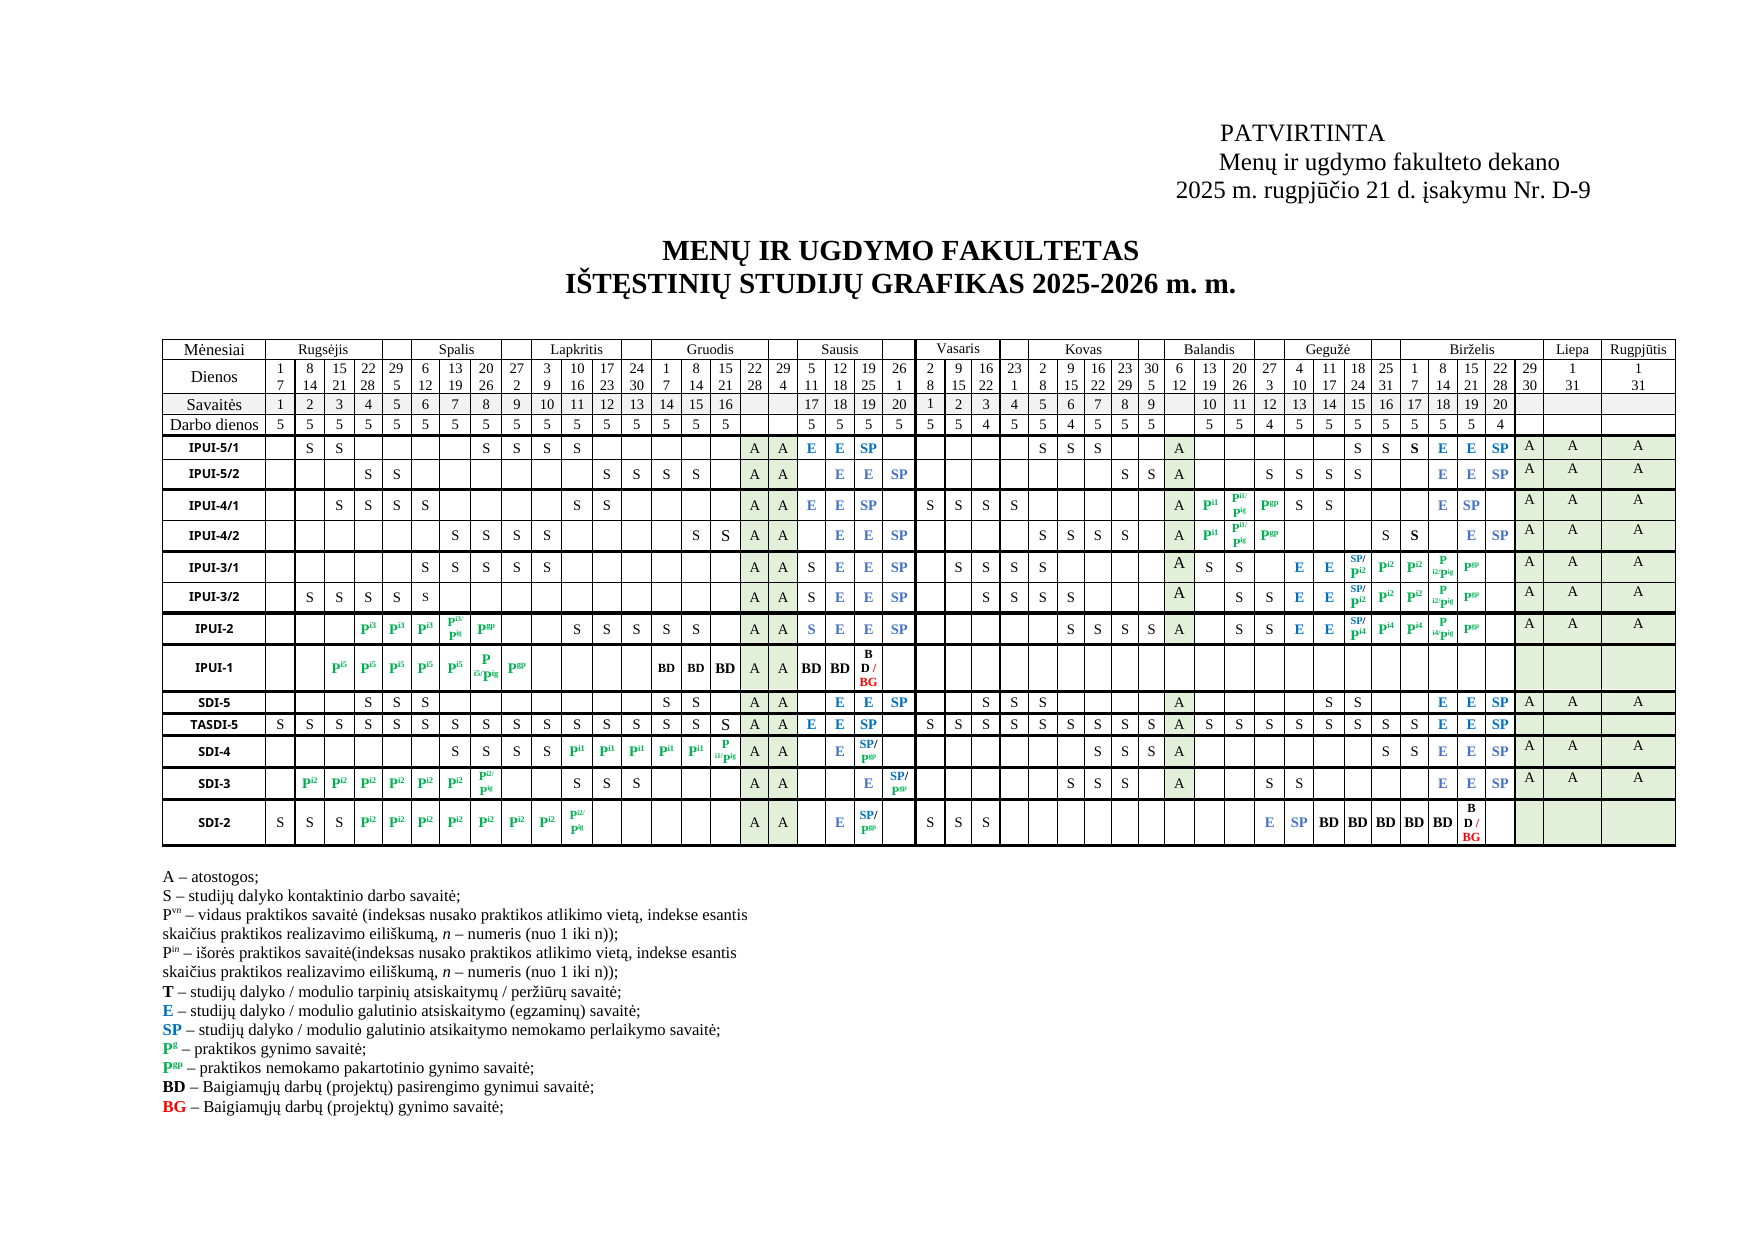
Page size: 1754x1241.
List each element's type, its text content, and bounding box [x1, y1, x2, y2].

table_header Balandis [1165, 340, 1254, 359]
table_cell SP/ Pgp [883, 769, 914, 798]
table_cell S [383, 491, 411, 520]
table_cell [917, 583, 944, 611]
table_cell [883, 715, 914, 734]
table_cell E [826, 615, 854, 643]
table_cell S [1314, 491, 1344, 520]
table_cell S [383, 583, 411, 611]
table_cell [972, 737, 999, 766]
table_cell S [532, 521, 561, 550]
text S – studijų dalyko kontaktinio darbo savaitė; [162, 886, 1639, 905]
table_cell E [1458, 693, 1485, 712]
table_cell Pi1 [652, 737, 681, 766]
table_cell [972, 769, 999, 798]
table_cell A [769, 646, 797, 689]
table_cell S [798, 615, 825, 643]
table_cell E [1458, 437, 1485, 459]
table_cell [769, 415, 797, 434]
table_cell A [741, 583, 768, 611]
table_cell [711, 491, 740, 520]
table_cell [1285, 646, 1313, 689]
table_cell BD [826, 646, 854, 689]
table_cell A [1544, 615, 1601, 643]
table_cell Pgp [502, 646, 531, 689]
table_cell A [741, 491, 768, 520]
table_cell [266, 460, 294, 488]
table_cell 19 25 [855, 360, 882, 393]
table_cell S [1285, 491, 1313, 520]
table_cell S [266, 801, 294, 844]
table_header [1255, 340, 1284, 359]
table_cell A [769, 437, 797, 459]
table_cell A [1544, 737, 1601, 766]
table_cell E [855, 693, 882, 712]
table_cell S [1372, 737, 1400, 766]
table_cell [1314, 737, 1344, 766]
table_cell [682, 801, 710, 844]
table_cell Pi3 [355, 615, 382, 643]
table_cell 5 [1458, 415, 1485, 434]
table_cell [1165, 646, 1194, 689]
table_cell S [355, 583, 382, 611]
table_cell 20 [1486, 394, 1514, 413]
table_cell [917, 437, 944, 459]
table_cell 5 [1345, 415, 1371, 434]
table_cell 9 [502, 394, 531, 413]
table_cell 16 22 [972, 360, 999, 393]
table_cell [883, 646, 914, 689]
table_cell Pi1 [1195, 491, 1224, 520]
table_cell S [1139, 715, 1164, 734]
table_cell S [1401, 437, 1428, 459]
table_cell [1225, 437, 1254, 459]
table_cell 2 8 [917, 360, 944, 393]
table_cell E [855, 521, 882, 550]
table_cell [1085, 491, 1111, 520]
table_cell [652, 437, 681, 459]
table_cell S [1058, 615, 1084, 643]
table_cell [266, 769, 294, 798]
table_cell [1401, 460, 1428, 488]
table_cell S [502, 737, 531, 766]
table_cell [532, 460, 561, 488]
table_cell S [440, 715, 470, 734]
table_cell [532, 615, 561, 643]
table_cell [1085, 460, 1111, 488]
table_cell SP [1486, 521, 1514, 550]
table_cell [682, 583, 710, 611]
table_cell S [1285, 715, 1313, 734]
table_cell [917, 521, 944, 550]
table_cell A [1544, 553, 1601, 582]
table_cell SDI-5 [163, 693, 265, 712]
table_cell [622, 553, 651, 582]
table_cell [622, 693, 651, 712]
table_cell Savaitės [163, 394, 265, 413]
table_cell [1195, 460, 1224, 488]
table_cell 13 [1285, 394, 1313, 413]
table_cell [1139, 437, 1164, 459]
table_cell [711, 693, 740, 712]
table_cell S [1029, 715, 1057, 734]
table_cell 5 [1139, 415, 1164, 434]
table_cell [1372, 693, 1400, 712]
table_cell 4 [1486, 415, 1514, 434]
table_cell 17 [798, 394, 825, 413]
text skaičius praktikos realizavimo eiliškumą, n – numeris (nuo 1 iki n)); [162, 962, 1639, 981]
table_cell 20 26 [471, 360, 501, 393]
table_cell 15 [682, 394, 710, 413]
table_header Rugsėjis [266, 340, 382, 359]
table_cell A [741, 521, 768, 550]
table_cell Pi2 [383, 801, 411, 844]
table_cell A [1544, 693, 1601, 712]
table_cell 1 7 [266, 360, 294, 393]
table_cell Pi2 [502, 801, 531, 844]
table_cell 18 [826, 394, 854, 413]
table_cell [1225, 737, 1254, 766]
table_cell S [562, 491, 592, 520]
table_header [769, 340, 797, 359]
table_cell [593, 437, 621, 459]
table_cell [1058, 801, 1084, 844]
table_cell S [972, 801, 999, 844]
table_cell S [412, 583, 439, 611]
table_cell Pi3 [412, 615, 439, 643]
table_cell [1314, 437, 1344, 459]
table_cell Pi2 [1401, 553, 1428, 582]
table_cell [972, 460, 999, 488]
table_cell S [1085, 737, 1111, 766]
table_cell S [972, 715, 999, 734]
table_cell Pi4 [1401, 615, 1428, 643]
table_cell Pi1 [593, 737, 621, 766]
table_cell 19 [1458, 394, 1485, 413]
table_cell [1225, 646, 1254, 689]
table_cell [471, 693, 501, 712]
table_cell A [769, 521, 797, 550]
table_cell [1314, 646, 1344, 689]
table_cell S [711, 521, 740, 550]
table_cell S [1058, 715, 1084, 734]
table_cell [1486, 491, 1514, 520]
table_cell 5 [296, 415, 324, 434]
table_cell [562, 693, 592, 712]
table_cell Pi2/Pig [1429, 583, 1457, 611]
table_cell [440, 491, 470, 520]
table_cell [1112, 693, 1138, 712]
table_cell [652, 491, 681, 520]
table_cell [1516, 394, 1543, 413]
table_cell [622, 437, 651, 459]
table_cell S [682, 615, 710, 643]
table_cell S [1255, 615, 1284, 643]
table_cell S [562, 769, 592, 798]
table_cell 20 [883, 394, 914, 413]
table_cell [296, 615, 324, 643]
table_cell Pi5 [355, 646, 382, 689]
table_cell E [1255, 801, 1284, 844]
table_cell A [1516, 491, 1543, 520]
table_cell [1195, 437, 1224, 459]
table_cell A [741, 460, 768, 488]
table_cell [383, 521, 411, 550]
table_cell S [383, 460, 411, 488]
table_cell IPUI-5/1 [163, 437, 265, 459]
table_cell 5 [1372, 415, 1400, 434]
table_cell SP [883, 553, 914, 582]
table_cell S [1085, 769, 1111, 798]
table_cell [1372, 491, 1400, 520]
table_cell E [1458, 737, 1485, 766]
table_cell [1255, 437, 1284, 459]
table_cell S [917, 715, 944, 734]
table_cell SP [855, 715, 882, 734]
table_cell A [1516, 460, 1543, 488]
table_cell Dienos [163, 360, 265, 393]
table_cell A [1602, 615, 1675, 643]
table_cell 10 [532, 394, 561, 413]
table_cell [1516, 646, 1543, 689]
table_cell S [1001, 553, 1028, 582]
table_cell SP/ Pi4 [1345, 615, 1371, 643]
table_cell [355, 437, 382, 459]
table_cell Pgp [1458, 583, 1485, 611]
table_cell 16 [711, 394, 740, 413]
table_cell 1 31 [1602, 360, 1675, 393]
table_cell S [355, 491, 382, 520]
table_cell Pi2 [1372, 553, 1400, 582]
table_cell S [1345, 715, 1371, 734]
table_cell [1255, 693, 1284, 712]
table_cell E [1429, 737, 1457, 766]
table_header [622, 340, 651, 359]
table_cell S [325, 801, 354, 844]
table_cell [1139, 491, 1164, 520]
table_cell [1372, 769, 1400, 798]
table_cell S [682, 693, 710, 712]
table_cell [532, 769, 561, 798]
table_cell [1165, 394, 1194, 413]
table_cell 11 17 [1314, 360, 1344, 393]
table_cell S [946, 715, 971, 734]
table_cell S [1001, 715, 1028, 734]
table_cell S [471, 521, 501, 550]
table_cell S [652, 693, 681, 712]
table_cell S [798, 583, 825, 611]
table_cell 5 [1429, 415, 1457, 434]
table_cell S [1314, 693, 1344, 712]
text IŠTĘSTINIŲ STUDIJŲ GRAFIKAS 2025-2026 m. m. [162, 267, 1639, 300]
table_cell A [769, 801, 797, 844]
table_cell S [355, 460, 382, 488]
table_cell S [1085, 437, 1111, 459]
table_cell [917, 769, 944, 798]
table_cell [532, 693, 561, 712]
table_cell 6 12 [1165, 360, 1194, 393]
table_cell Pi2 [383, 769, 411, 798]
table_cell BD [1372, 801, 1400, 844]
table_cell A [1516, 693, 1543, 712]
table_cell BD [1429, 801, 1457, 844]
table_cell IPUI-3/1 [163, 553, 265, 582]
table_cell [972, 437, 999, 459]
table_cell S [1255, 460, 1284, 488]
table_cell S [502, 553, 531, 582]
table_cell 5 [593, 415, 621, 434]
table_cell 5 [1001, 415, 1028, 434]
table_cell [622, 491, 651, 520]
table_cell [1345, 491, 1371, 520]
table_cell E [826, 737, 854, 766]
table_cell A [1165, 769, 1194, 798]
table_cell 5 11 [798, 360, 825, 393]
table_cell [883, 801, 914, 844]
table_header Kovas [1029, 340, 1138, 359]
table_cell [383, 437, 411, 459]
table_cell SP [883, 693, 914, 712]
table_cell [412, 521, 439, 550]
table_cell [1458, 646, 1485, 689]
table_cell [1112, 437, 1138, 459]
table_cell E [855, 460, 882, 488]
table_cell [883, 737, 914, 766]
table_cell 2 [946, 394, 971, 413]
table_cell [798, 737, 825, 766]
table_cell S [471, 737, 501, 766]
table_cell S [972, 553, 999, 582]
table_cell 29 30 [1516, 360, 1543, 393]
table_cell 5 [917, 415, 944, 434]
table_header Gegužė [1285, 340, 1371, 359]
table_cell S [593, 491, 621, 520]
table_cell [532, 583, 561, 611]
table_cell Pi2 [1372, 583, 1400, 611]
table_cell E [826, 521, 854, 550]
table_cell 7 [440, 394, 470, 413]
table_cell S [622, 715, 651, 734]
table_cell 8 14 [296, 360, 324, 393]
table_cell S [1112, 615, 1138, 643]
table_cell Pi1 [1195, 521, 1224, 550]
table_cell SP [1486, 460, 1514, 488]
table_cell 5 [1285, 415, 1313, 434]
table_cell [1544, 715, 1601, 734]
table_cell E [798, 437, 825, 459]
table_cell [682, 553, 710, 582]
table_cell 5 [682, 415, 710, 434]
table_cell E [826, 693, 854, 712]
table_cell [652, 521, 681, 550]
table_cell [682, 769, 710, 798]
table_cell S [1058, 521, 1084, 550]
table_cell S [502, 437, 531, 459]
table_cell Pi2 [355, 769, 382, 798]
table_cell 17 [1401, 394, 1428, 413]
table_cell [593, 693, 621, 712]
table_cell [1314, 521, 1344, 550]
table_cell [1195, 737, 1224, 766]
table_cell [1085, 553, 1111, 582]
table_cell BD [798, 646, 825, 689]
table_cell 5 [622, 415, 651, 434]
table_cell [1255, 646, 1284, 689]
table_cell [1345, 646, 1371, 689]
table_cell 5 [855, 415, 882, 434]
table_cell [711, 615, 740, 643]
table_header [383, 340, 411, 359]
table_cell [917, 460, 944, 488]
table_cell S [562, 715, 592, 734]
table_cell S [266, 715, 294, 734]
table_cell 5 [1029, 415, 1057, 434]
table_cell A [769, 737, 797, 766]
table_cell A [1165, 521, 1194, 550]
table_cell Pgp [1458, 553, 1485, 582]
table_cell E [1429, 491, 1457, 520]
table_cell 5 [502, 415, 531, 434]
text Menų ir ugdymo fakulteto dekano [162, 147, 1639, 176]
table_cell A [1516, 583, 1543, 611]
table_cell 5 [440, 415, 470, 434]
table_cell S [532, 553, 561, 582]
table_cell [1058, 693, 1084, 712]
table_cell 15 21 [1458, 360, 1485, 393]
table_cell S [652, 715, 681, 734]
table_cell [798, 769, 825, 798]
table_cell [296, 460, 324, 488]
table_cell A [1165, 693, 1194, 712]
table_cell S [1029, 583, 1057, 611]
table_cell [652, 583, 681, 611]
table_cell [1085, 693, 1111, 712]
table_cell 27 3 [1255, 360, 1284, 393]
table_cell S [355, 715, 382, 734]
table_cell S [1255, 715, 1284, 734]
table_cell Pi2/Pig [1429, 553, 1457, 582]
table_cell [1001, 460, 1028, 488]
table_cell SP [855, 437, 882, 459]
table_cell [917, 737, 944, 766]
table_cell S [1139, 737, 1164, 766]
table_cell A [1516, 737, 1543, 766]
table_cell 5 [826, 415, 854, 434]
table_cell [1602, 646, 1675, 689]
table_cell [355, 553, 382, 582]
table_cell A [1516, 615, 1543, 643]
table_cell [502, 583, 531, 611]
table_cell [1058, 646, 1084, 689]
table_cell [1401, 693, 1428, 712]
table_cell SP [1486, 769, 1514, 798]
table_cell 1 31 [1544, 360, 1601, 393]
table_cell [1401, 769, 1428, 798]
table_header Gruodis [652, 340, 768, 359]
table_cell 11 [562, 394, 592, 413]
table_cell [798, 693, 825, 712]
table_cell 6 [412, 394, 439, 413]
table_cell BD [652, 646, 681, 689]
table_cell S [502, 715, 531, 734]
table_cell Pi2 [1401, 583, 1428, 611]
table_cell [946, 769, 971, 798]
table_cell [1255, 737, 1284, 766]
table_cell [883, 437, 914, 459]
text Pin – išorės praktikos savaitė(indeksas nusako praktikos atlikimo vietą, indekse esantis [162, 943, 1639, 962]
table_cell S [1345, 460, 1371, 488]
text 2025 m. rugpjūčio 21 d. įsakymu Nr. D-9 [162, 176, 1639, 204]
table_cell Pgp [1458, 615, 1485, 643]
table_cell [1058, 460, 1084, 488]
table_cell 5 [883, 415, 914, 434]
table_cell [325, 693, 354, 712]
table_cell S [682, 715, 710, 734]
table_cell A [1602, 583, 1675, 611]
table_cell [383, 553, 411, 582]
table_cell 5 [711, 415, 740, 434]
table_cell [1372, 646, 1400, 689]
text BD – Baigiamųjų darbų (projektų) pasirengimo gynimui savaitė; [162, 1077, 1639, 1096]
table_cell [266, 437, 294, 459]
table_cell Pi2 [355, 801, 382, 844]
table_cell [532, 491, 561, 520]
table_cell [1195, 693, 1224, 712]
table_cell [1195, 583, 1224, 611]
table_cell 4 [355, 394, 382, 413]
table_cell S [1058, 583, 1084, 611]
table_cell A [741, 646, 768, 689]
table_cell [682, 437, 710, 459]
table_cell E [798, 491, 825, 520]
table_cell Pi5/Pig [471, 646, 501, 689]
table_cell [946, 646, 971, 689]
table_cell 5 [1112, 415, 1138, 434]
table_cell [440, 460, 470, 488]
table_cell [1372, 460, 1400, 488]
table_cell [1314, 769, 1344, 798]
table_cell S [1029, 521, 1057, 550]
table_cell [1139, 693, 1164, 712]
table_cell S [383, 693, 411, 712]
table_cell 5 [1085, 415, 1111, 434]
table_cell SP [1486, 737, 1514, 766]
table_cell 20 26 [1225, 360, 1254, 393]
table_cell 4 [1255, 415, 1284, 434]
table_cell A [1602, 769, 1675, 798]
table_cell E [826, 491, 854, 520]
table_cell [1029, 801, 1057, 844]
table_cell 17 23 [593, 360, 621, 393]
table_cell [1602, 415, 1675, 434]
table_cell Pi1/Pig [711, 737, 740, 766]
table_cell A [1165, 737, 1194, 766]
table_cell A [1544, 437, 1601, 459]
table_cell [1195, 615, 1224, 643]
table_cell [1139, 583, 1164, 611]
table_cell E [826, 460, 854, 488]
table_cell [1112, 646, 1138, 689]
table_cell 25 31 [1372, 360, 1400, 393]
table_cell S [1285, 460, 1313, 488]
table_cell 2 8 [1029, 360, 1057, 393]
table_cell [502, 491, 531, 520]
table_cell S [1401, 715, 1428, 734]
table_cell [593, 801, 621, 844]
table_cell [1165, 415, 1194, 434]
table_cell S [1001, 583, 1028, 611]
table_cell 5 [266, 415, 294, 434]
table_cell [1001, 769, 1028, 798]
table_cell Pi4 [1372, 615, 1400, 643]
table_cell [1029, 769, 1057, 798]
table_cell A [741, 801, 768, 844]
table_cell E [855, 769, 882, 798]
table_cell S [412, 553, 439, 582]
table_cell [593, 583, 621, 611]
table_cell BD /BG [855, 646, 882, 689]
table_cell 27 2 [502, 360, 531, 393]
table_cell 3 [325, 394, 354, 413]
table_cell Darbo dienos [163, 415, 265, 434]
table_cell A [1602, 491, 1675, 520]
table_cell SDI-4 [163, 737, 265, 766]
table_cell Pi2 [440, 769, 470, 798]
table_cell Pi2 [471, 801, 501, 844]
table_cell Pi5 [412, 646, 439, 689]
table_cell [1285, 437, 1313, 459]
table_cell TASDI-5 [163, 715, 265, 734]
table_cell A [769, 583, 797, 611]
table_cell S [1001, 491, 1028, 520]
table_cell [1544, 415, 1601, 434]
table_cell [1001, 646, 1028, 689]
table_cell S [440, 521, 470, 550]
table_cell S [1255, 583, 1284, 611]
table_cell 4 [1058, 415, 1084, 434]
table_cell [1112, 801, 1138, 844]
table_cell S [1085, 521, 1111, 550]
table_cell [1516, 715, 1543, 734]
table_cell [711, 801, 740, 844]
table_cell S [1372, 521, 1400, 550]
table_cell A [1602, 521, 1675, 550]
table_cell S [711, 715, 740, 734]
table_cell S [652, 615, 681, 643]
table_cell [1544, 394, 1601, 413]
table_cell A [1165, 583, 1194, 611]
table_cell 5 [383, 415, 411, 434]
table_cell S [296, 437, 324, 459]
table_cell 1 [917, 394, 944, 413]
table_cell S [1225, 553, 1254, 582]
table_cell S [1285, 769, 1313, 798]
table_cell 22 28 [1486, 360, 1514, 393]
table_cell Pgp [1255, 521, 1284, 550]
table_cell 13 [622, 394, 651, 413]
table_cell S [1112, 737, 1138, 766]
table_cell [741, 415, 768, 434]
table_cell [1486, 583, 1514, 611]
table_cell 18 24 [1345, 360, 1371, 393]
table_cell S [1139, 615, 1164, 643]
table_cell SP [883, 615, 914, 643]
table_cell [440, 693, 470, 712]
table_cell [946, 521, 971, 550]
table_cell [325, 553, 354, 582]
table_cell 12 [1255, 394, 1284, 413]
table_cell 3 9 [532, 360, 561, 393]
table_cell S [652, 460, 681, 488]
table_cell S [532, 437, 561, 459]
table_cell [532, 646, 561, 689]
table_cell A [769, 460, 797, 488]
table_cell [1085, 583, 1111, 611]
table_cell A [1602, 693, 1675, 712]
table_cell IPUI-1 [163, 646, 265, 689]
table_cell E [1458, 769, 1485, 798]
table_cell [622, 801, 651, 844]
table_cell [1112, 583, 1138, 611]
table_cell Pi1 [622, 737, 651, 766]
table_cell [266, 737, 294, 766]
table_cell [917, 646, 944, 689]
table_cell [652, 553, 681, 582]
table_cell 23 29 [1112, 360, 1138, 393]
table_cell [1602, 394, 1675, 413]
table_cell S [1001, 693, 1028, 712]
table_cell IPUI-3/2 [163, 583, 265, 611]
text BG – Baigiamųjų darbų (projektų) gynimo savaitė; [162, 1096, 1639, 1116]
table_cell [1544, 801, 1601, 844]
table_cell [266, 553, 294, 582]
table_cell [946, 693, 971, 712]
table_cell S [1085, 615, 1111, 643]
table_cell 12 18 [826, 360, 854, 393]
table_cell S [946, 553, 971, 582]
table_cell 4 10 [1285, 360, 1313, 393]
table_cell 5 [1225, 415, 1254, 434]
table_cell [711, 460, 740, 488]
table_cell 5 [383, 394, 411, 413]
table_cell BD [1314, 801, 1344, 844]
table_cell E [798, 715, 825, 734]
text SP – studijų dalyko / modulio galutinio atsikaitymo nemokamo perlaikymo savaitė; [162, 1020, 1639, 1039]
table_cell Pi1 [682, 737, 710, 766]
table_cell 30 5 [1139, 360, 1164, 393]
table_cell BD [711, 646, 740, 689]
table_cell [711, 437, 740, 459]
table_cell [412, 460, 439, 488]
table_cell [1486, 801, 1514, 844]
table_cell [502, 460, 531, 488]
table_cell [1195, 646, 1224, 689]
table_cell S [1372, 715, 1400, 734]
table_cell E [826, 715, 854, 734]
table_cell Pgp [1255, 491, 1284, 520]
table_cell E [855, 553, 882, 582]
table_cell [471, 491, 501, 520]
table_cell A [741, 553, 768, 582]
table_cell 19 [855, 394, 882, 413]
table_cell S [1401, 737, 1428, 766]
table_cell A [1165, 553, 1194, 582]
table_cell [1516, 801, 1543, 844]
table_cell S [1225, 583, 1254, 611]
table_cell 15 21 [711, 360, 740, 393]
table_cell [1345, 737, 1371, 766]
table_cell S [1372, 437, 1400, 459]
table_cell S [622, 769, 651, 798]
table_cell 11 [1225, 394, 1254, 413]
table_cell Pi2 [412, 801, 439, 844]
table_cell S [1195, 553, 1224, 582]
table_cell S [471, 437, 501, 459]
table_cell [798, 460, 825, 488]
table_cell 12 [593, 394, 621, 413]
table_cell SDI-3 [163, 769, 265, 798]
table_cell E [1429, 715, 1457, 734]
table_cell [562, 460, 592, 488]
table_cell 9 15 [1058, 360, 1084, 393]
table_cell [711, 769, 740, 798]
text Pg – praktikos gynimo savaitė; [162, 1039, 1639, 1058]
table_cell A [769, 553, 797, 582]
table_cell [1029, 460, 1057, 488]
table_cell [1486, 615, 1514, 643]
table_cell Pi3/ Pig [440, 615, 470, 643]
table_cell [1112, 553, 1138, 582]
table_cell 5 [946, 415, 971, 434]
table_cell 10 16 [562, 360, 592, 393]
table_cell E [1458, 460, 1485, 488]
table_cell [562, 521, 592, 550]
table_cell S [1314, 460, 1344, 488]
table_cell 22 28 [741, 360, 768, 393]
table_cell [325, 737, 354, 766]
table_cell [1285, 693, 1313, 712]
table_cell [266, 693, 294, 712]
table_cell SP [855, 491, 882, 520]
table_cell S [1112, 460, 1138, 488]
text skaičius praktikos realizavimo eiliškumą, n – numeris (nuo 1 iki n)); [162, 924, 1639, 943]
table_cell E [1458, 715, 1485, 734]
table_cell [296, 693, 324, 712]
table_cell [946, 460, 971, 488]
table_cell S [593, 615, 621, 643]
table_cell [1285, 521, 1313, 550]
table_cell 7 [1085, 394, 1111, 413]
table_cell S [1255, 769, 1284, 798]
table_cell [1401, 491, 1428, 520]
table_header [502, 340, 531, 359]
table_cell E [1429, 693, 1457, 712]
table_cell [325, 460, 354, 488]
table_cell A [1165, 437, 1194, 459]
table_cell SP/ Pi2 [1345, 583, 1371, 611]
table_cell 18 [1429, 394, 1457, 413]
table_cell S [1029, 553, 1057, 582]
table_cell [682, 491, 710, 520]
table_cell 24 30 [622, 360, 651, 393]
table_cell 4 [1001, 394, 1028, 413]
table_cell [1001, 521, 1028, 550]
table_cell S [325, 583, 354, 611]
table_cell [471, 460, 501, 488]
table_cell [1486, 553, 1514, 582]
table_cell S [1225, 615, 1254, 643]
table_cell S [296, 715, 324, 734]
table_cell S [1029, 693, 1057, 712]
table_cell E [855, 615, 882, 643]
table_cell [502, 615, 531, 643]
table_cell [1001, 437, 1028, 459]
table_cell S [440, 737, 470, 766]
table_cell S [471, 715, 501, 734]
table_cell [1001, 737, 1028, 766]
table_cell [972, 615, 999, 643]
table_cell S [1085, 715, 1111, 734]
table_cell Pi2 [325, 769, 354, 798]
table_cell [1225, 801, 1254, 844]
table_cell SP/ Pgp [855, 801, 882, 844]
table_cell [355, 521, 382, 550]
table_cell SP [1486, 437, 1514, 459]
table_cell [1029, 615, 1057, 643]
table_cell SP [1486, 715, 1514, 734]
table_cell 9 15 [946, 360, 971, 393]
table_cell 16 22 [1085, 360, 1111, 393]
table_cell 5 [562, 415, 592, 434]
table_cell 8 14 [682, 360, 710, 393]
table_cell [1225, 693, 1254, 712]
table_cell E [1314, 553, 1344, 582]
table_cell [1345, 769, 1371, 798]
table_cell A [1165, 615, 1194, 643]
table_cell 13 19 [440, 360, 470, 393]
table_cell [1429, 646, 1457, 689]
table_cell 6 [1058, 394, 1084, 413]
table_cell Pi4/Pig [1429, 615, 1457, 643]
text A – atostogos; [162, 866, 1639, 886]
table_cell S [296, 801, 324, 844]
table_cell E [1285, 615, 1313, 643]
table_cell [266, 521, 294, 550]
table_cell A [1544, 521, 1601, 550]
table_cell [440, 583, 470, 611]
table_cell [622, 646, 651, 689]
table_cell [412, 437, 439, 459]
table_cell [296, 646, 324, 689]
table_cell S [1112, 769, 1138, 798]
table_cell 29 4 [769, 360, 797, 393]
table_cell A [741, 693, 768, 712]
table_cell [1029, 646, 1057, 689]
table_cell [593, 646, 621, 689]
table_cell [1139, 769, 1164, 798]
table_cell [711, 583, 740, 611]
table_cell A [769, 693, 797, 712]
table_cell [383, 737, 411, 766]
table_cell [296, 737, 324, 766]
table_cell S [355, 693, 382, 712]
table_cell S [682, 460, 710, 488]
table_cell [1486, 646, 1514, 689]
table_cell 5 [652, 415, 681, 434]
table_cell [1139, 553, 1164, 582]
table_header [1372, 340, 1400, 359]
table_header Birželis [1401, 340, 1543, 359]
table_cell [652, 801, 681, 844]
table_cell A [741, 715, 768, 734]
table_cell Pi2 [532, 801, 561, 844]
table_cell E [826, 801, 854, 844]
table_cell 5 [471, 415, 501, 434]
table_cell S [946, 491, 971, 520]
table_cell S [1112, 715, 1138, 734]
table_cell S [1345, 693, 1371, 712]
table_cell BD [682, 646, 710, 689]
table_cell [917, 553, 944, 582]
table_cell 26 1 [883, 360, 914, 393]
table_cell S [296, 583, 324, 611]
table_cell 5 [412, 415, 439, 434]
table_cell [1195, 801, 1224, 844]
table_cell E [1429, 437, 1457, 459]
table_cell [562, 553, 592, 582]
table_cell 5 [325, 415, 354, 434]
table_cell A [741, 769, 768, 798]
table_cell 5 [1314, 415, 1344, 434]
table_cell 8 [471, 394, 501, 413]
table_cell E [826, 437, 854, 459]
table_cell 13 19 [1195, 360, 1224, 393]
table_cell A [1516, 553, 1543, 582]
table_header Spalis [412, 340, 501, 359]
table_cell [1225, 460, 1254, 488]
table_cell A [1602, 553, 1675, 582]
table_cell Pi1/ Pig [1225, 491, 1254, 520]
table_cell S [798, 553, 825, 582]
table_cell S [593, 769, 621, 798]
table_cell [1255, 553, 1284, 582]
table_cell E [826, 583, 854, 611]
table_cell 4 [972, 415, 999, 434]
table_cell S [502, 521, 531, 550]
table_cell Pi2/ Pig [471, 769, 501, 798]
table_cell S [532, 737, 561, 766]
table_cell [1544, 646, 1601, 689]
table_cell S [1314, 715, 1344, 734]
table_cell Pi2 [296, 769, 324, 798]
table_cell [1029, 491, 1057, 520]
table_cell Pi3 [383, 615, 411, 643]
table_cell Pi5 [325, 646, 354, 689]
table_cell [622, 583, 651, 611]
table_cell S [532, 715, 561, 734]
table_cell S [1139, 460, 1164, 488]
table_cell [711, 553, 740, 582]
table_cell [1001, 615, 1028, 643]
table_cell S [1401, 521, 1428, 550]
table_cell SP/ Pi2 [1345, 553, 1371, 582]
table_header [883, 340, 914, 359]
table_cell 6 12 [412, 360, 439, 393]
table_cell [826, 769, 854, 798]
table_cell Pi1 [562, 737, 592, 766]
table_cell A [1602, 737, 1675, 766]
table_cell 5 [1029, 394, 1057, 413]
table_cell [1429, 521, 1457, 550]
table_cell S [972, 491, 999, 520]
table_cell S [1225, 715, 1254, 734]
table_header Liepa [1544, 340, 1601, 359]
table_cell [266, 491, 294, 520]
table_cell E [826, 553, 854, 582]
table_cell [593, 521, 621, 550]
table_cell S [1112, 521, 1138, 550]
table_cell 15 21 [325, 360, 354, 393]
table_cell 29 5 [383, 360, 411, 393]
table_cell [769, 394, 797, 413]
table_cell 10 [1195, 394, 1224, 413]
table_cell [946, 615, 971, 643]
table_cell S [972, 583, 999, 611]
table_cell [266, 615, 294, 643]
table_cell SP [1458, 491, 1485, 520]
table_cell 1 7 [1401, 360, 1428, 393]
table_cell SP [883, 460, 914, 488]
table_cell [1165, 801, 1194, 844]
text E – studijų dalyko / modulio galutinio atsiskaitymo (egzaminų) savaitė; [162, 1001, 1639, 1020]
table_cell [502, 769, 531, 798]
table_cell 14 [652, 394, 681, 413]
table_cell Pi1/ Pig [1225, 521, 1254, 550]
table_header Vasaris [917, 340, 999, 359]
table_cell S [622, 460, 651, 488]
table_cell S [682, 521, 710, 550]
table_cell [1345, 521, 1371, 550]
text T – studijų dalyko / modulio tarpinių atsiskaitymų / peržiūrų savaitė; [162, 981, 1639, 1001]
table_cell 3 [972, 394, 999, 413]
table_cell [883, 491, 914, 520]
table_cell [1058, 553, 1084, 582]
table_cell S [1195, 715, 1224, 734]
table_cell 2 [296, 394, 324, 413]
table_cell [1225, 769, 1254, 798]
table_cell S [622, 615, 651, 643]
table_cell [1139, 646, 1164, 689]
table_cell [593, 553, 621, 582]
table_header Lapkritis [532, 340, 621, 359]
table_cell SP [883, 521, 914, 550]
table_cell 5 [1195, 415, 1224, 434]
table_cell [1085, 801, 1111, 844]
table_cell S [562, 615, 592, 643]
table_cell [652, 769, 681, 798]
table_cell Pi2 [412, 769, 439, 798]
table_cell 16 [1372, 394, 1400, 413]
table_cell E [1314, 583, 1344, 611]
table_cell 14 [1314, 394, 1344, 413]
table_cell [798, 801, 825, 844]
table_cell [296, 491, 324, 520]
table_cell [946, 437, 971, 459]
table_cell [325, 615, 354, 643]
table_cell A [1544, 583, 1601, 611]
table_cell E [1285, 553, 1313, 582]
table_cell [917, 693, 944, 712]
table_cell S [593, 460, 621, 488]
table_cell [266, 583, 294, 611]
text Pgp – praktikos nemokamo pakartotinio gynimo savaitė; [162, 1058, 1639, 1077]
table_cell SP [1486, 693, 1514, 712]
table_cell [1001, 801, 1028, 844]
table_cell E [1429, 460, 1457, 488]
table_cell Pi5 [440, 646, 470, 689]
table_cell [1139, 801, 1164, 844]
table_cell SP [883, 583, 914, 611]
table_header Rugpjūtis [1602, 340, 1675, 359]
table_cell A [741, 737, 768, 766]
table_cell S [440, 553, 470, 582]
table_cell A [1544, 491, 1601, 520]
table_header [1001, 340, 1028, 359]
table_cell A [741, 615, 768, 643]
table_cell [1029, 737, 1057, 766]
table_cell S [1345, 437, 1371, 459]
table_cell S [593, 715, 621, 734]
table_cell A [769, 491, 797, 520]
table_cell [1085, 646, 1111, 689]
table_cell [1195, 769, 1224, 798]
table_cell [1602, 715, 1675, 734]
table_cell [296, 521, 324, 550]
table_cell 5 [1401, 415, 1428, 434]
table_cell A [1544, 769, 1601, 798]
table_cell [325, 521, 354, 550]
table_cell 9 [1139, 394, 1164, 413]
table_cell [440, 437, 470, 459]
table_cell 1 [266, 394, 294, 413]
table_cell S [325, 491, 354, 520]
table_cell S [972, 693, 999, 712]
table_cell A [1516, 521, 1543, 550]
table_cell [1516, 415, 1543, 434]
table_cell A [1544, 460, 1601, 488]
table_cell Pgp [471, 615, 501, 643]
table_cell A [769, 715, 797, 734]
table_cell [1139, 521, 1164, 550]
table_cell 5 [532, 415, 561, 434]
table_cell E [1458, 521, 1485, 550]
table_cell SP/ Pgp [855, 737, 882, 766]
table_cell [741, 394, 768, 413]
table_cell [1401, 646, 1428, 689]
table_cell A [1516, 437, 1543, 459]
table_cell [355, 737, 382, 766]
text MENŲ IR UGDYMO FAKULTETAS [162, 233, 1639, 267]
table_cell [412, 737, 439, 766]
table_cell 1 7 [652, 360, 681, 393]
table_cell 5 [798, 415, 825, 434]
table_cell A [769, 769, 797, 798]
table_cell IPUI-4/2 [163, 521, 265, 550]
table_cell 15 [1345, 394, 1371, 413]
table_cell S [412, 715, 439, 734]
table_cell [1058, 491, 1084, 520]
table_cell S [325, 715, 354, 734]
table_cell Pi2 [440, 801, 470, 844]
table_cell [972, 646, 999, 689]
table_cell E [855, 583, 882, 611]
table_cell S [325, 437, 354, 459]
table_cell [471, 583, 501, 611]
table_cell [562, 583, 592, 611]
table_cell BD [1401, 801, 1428, 844]
table_cell 8 14 [1429, 360, 1457, 393]
table_cell 8 [1112, 394, 1138, 413]
text Pvn – vidaus praktikos savaitė (indeksas nusako praktikos atlikimo vietą, indekse esantis [162, 905, 1639, 924]
table_cell S [412, 491, 439, 520]
table_cell IPUI-4/1 [163, 491, 265, 520]
table_cell S [562, 437, 592, 459]
table_cell 22 28 [355, 360, 382, 393]
table_cell A [741, 437, 768, 459]
table_cell [917, 615, 944, 643]
table_header Sausis [798, 340, 882, 359]
table_cell [946, 583, 971, 611]
table_cell S [1029, 437, 1057, 459]
table_cell [946, 737, 971, 766]
table_cell [622, 521, 651, 550]
table_cell A [1165, 460, 1194, 488]
table_cell [972, 521, 999, 550]
table_cell [1058, 737, 1084, 766]
table_cell S [1058, 769, 1084, 798]
table_cell A [1165, 715, 1194, 734]
table_cell Pi5 [383, 646, 411, 689]
table_cell S [412, 693, 439, 712]
table_cell BD [1345, 801, 1371, 844]
table_cell A [769, 615, 797, 643]
table_cell BD /BG [1458, 801, 1485, 844]
table_cell S [917, 801, 944, 844]
table_cell [1112, 491, 1138, 520]
table_cell [266, 646, 294, 689]
table_cell E [1429, 769, 1457, 798]
table_cell A [1602, 460, 1675, 488]
table_cell S [917, 491, 944, 520]
table_cell [562, 646, 592, 689]
table_cell S [471, 553, 501, 582]
table_cell A [1516, 769, 1543, 798]
table_cell [1285, 737, 1313, 766]
table_cell E [1285, 583, 1313, 611]
table_cell 23 1 [1001, 360, 1028, 393]
table_cell IPUI-2 [163, 615, 265, 643]
table_header [1139, 340, 1164, 359]
table_cell S [1058, 437, 1084, 459]
table_cell [296, 553, 324, 582]
table_cell S [383, 715, 411, 734]
table_cell Pi2/ Pig [562, 801, 592, 844]
table_cell A [1165, 491, 1194, 520]
table_cell E [1314, 615, 1344, 643]
table_cell [798, 521, 825, 550]
table_cell 5 [355, 415, 382, 434]
table_cell SP [1285, 801, 1313, 844]
table_cell IPUI-5/2 [163, 460, 265, 488]
text PATVIRTINTA [1107, 118, 1639, 147]
table_header Mėnesiai [163, 340, 265, 359]
table_cell S [946, 801, 971, 844]
table_cell SDI-2 [163, 801, 265, 844]
table_cell [1602, 801, 1675, 844]
table_cell [502, 693, 531, 712]
table_cell A [1602, 437, 1675, 459]
